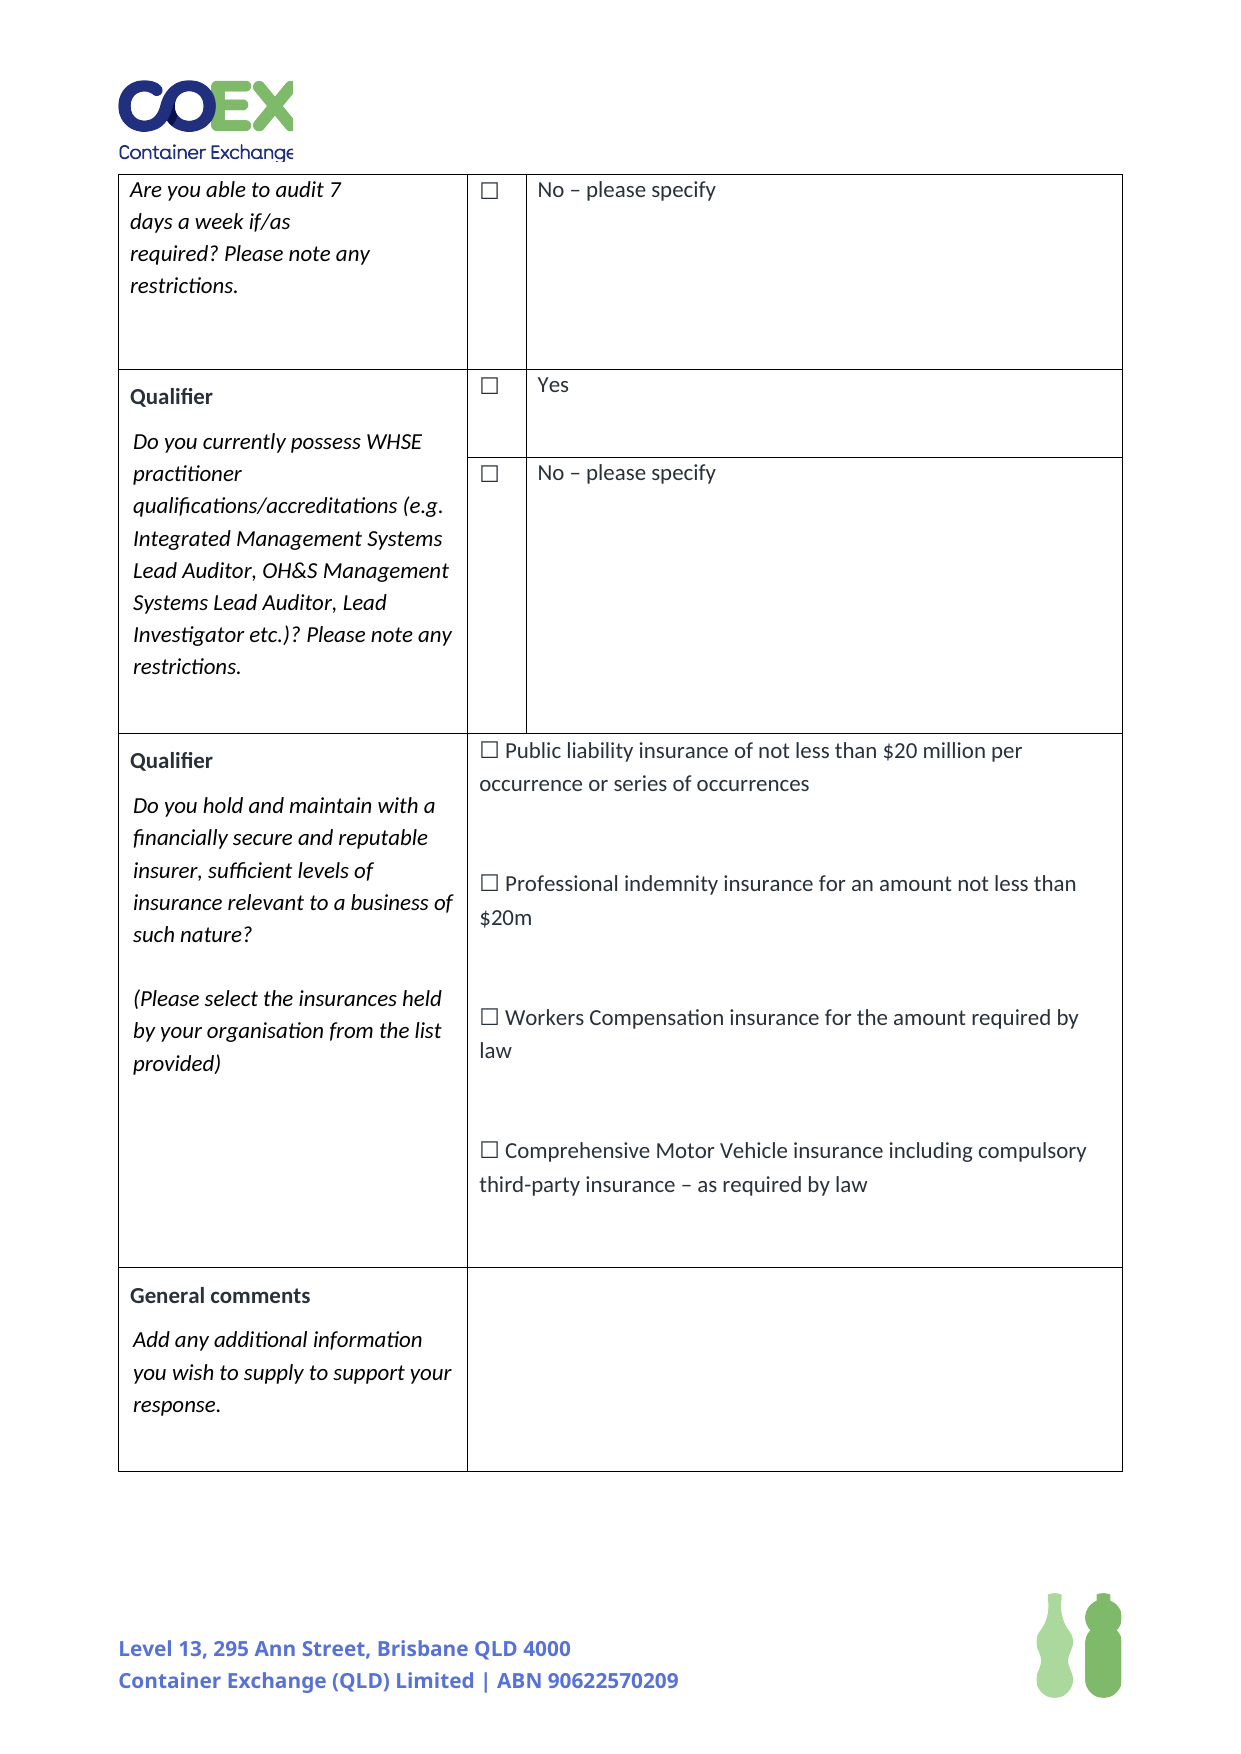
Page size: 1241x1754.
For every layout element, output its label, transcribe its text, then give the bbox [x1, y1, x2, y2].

table_cell No – please specify [527, 175, 1122, 369]
table_cell Qualifier Are you able to audit 7 days a week if/as required? Please note any restrictions. [119, 175, 467, 369]
table_cell Qualifier Do you currently possess WHSE practitioner qualifications/accreditations (e.g. Integrated Management Systems Lead Auditor, OH&S Management Systems Lead Auditor, Lead Investigator etc.)? Please note any restrictions. [119, 370, 467, 733]
picture [118, 80, 293, 162]
picture [1036, 1593, 1122, 1698]
table_cell Qualifier Do you hold and maintain with a financially secure and reputable insurer, sufficient levels of insurance relevant to a business of such nature? (Please select the insurances held by your organisation from the list provided) [119, 734, 467, 1267]
table_cell Public liability insurance of not less than $20 million per occurrence or series of occurrences Professional indemnity insurance for an amount not less than $20m Workers Compensation insurance for the amount required by law Comprehensive Motor Vehicle insurance including compulsory third-party insurance – as required by law [468, 734, 1122, 1267]
table_cell Yes [527, 370, 1122, 457]
table_cell General comments Add any additional information you wish to supply to support your response. [119, 1268, 467, 1471]
table_cell [468, 1268, 1122, 1471]
table_cell No – please specify [527, 458, 1122, 733]
